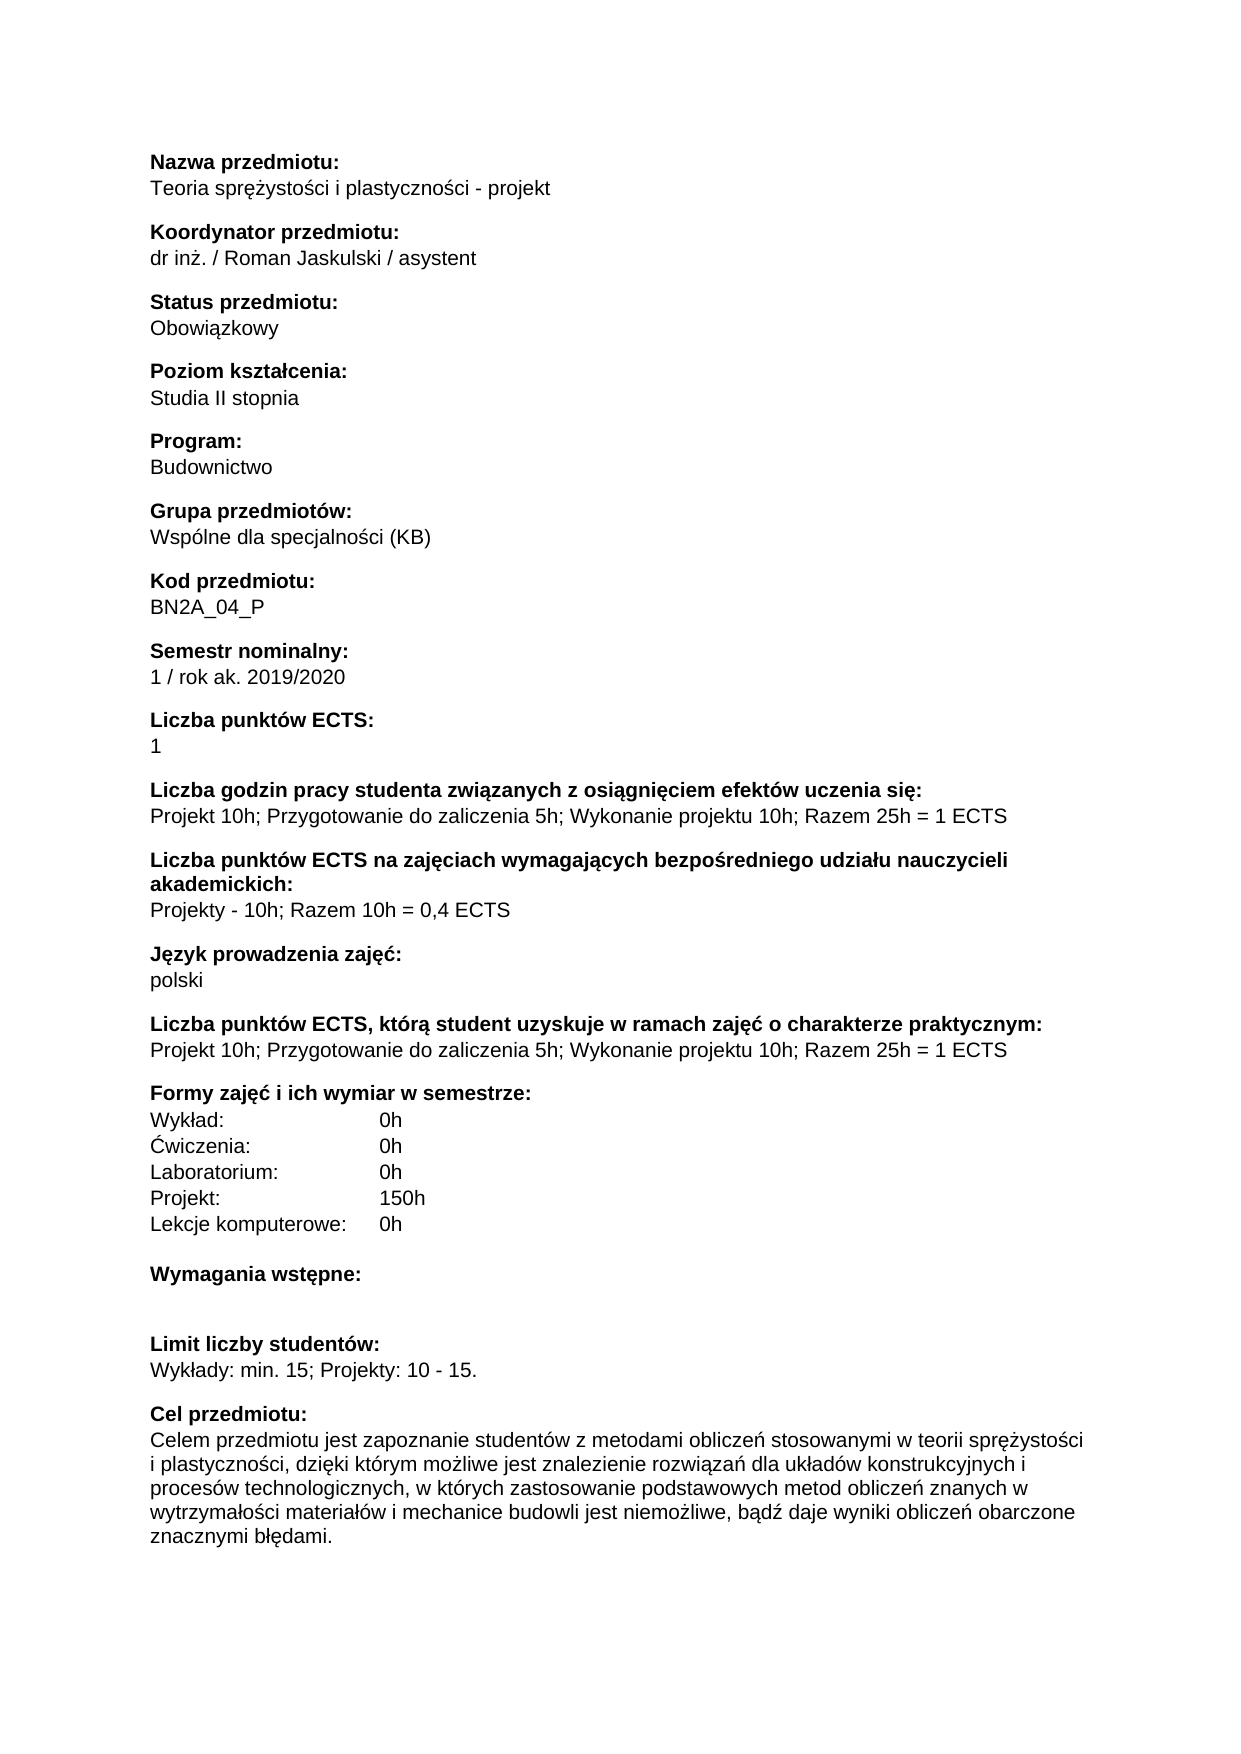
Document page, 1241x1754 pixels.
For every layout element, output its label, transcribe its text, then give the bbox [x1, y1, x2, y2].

text Program: [150, 429, 1090, 453]
text polski [150, 968, 1090, 992]
text Poziom kształcenia: [150, 359, 1090, 383]
text Semestr nominalny: [150, 638, 1090, 662]
text 1 / rok ak. 2019/2020 [150, 664, 1090, 688]
text Formy zajęć i ich wymiar w semestrze: [150, 1081, 1090, 1105]
text Liczba punktów ECTS na zajęciach wymagających bezpośredniego udziału nauczycieli akademickich: [150, 848, 1090, 896]
text Wspólne dla specjalności (KB) [150, 525, 1090, 549]
text Wykłady: min. 15; Projekty: 10 - 15. [150, 1358, 1090, 1382]
table_header Wykład: [140, 1108, 367, 1132]
text Teoria sprężystości i plastyczności - projekt [150, 176, 1090, 200]
table_cell 0h [369, 1158, 597, 1184]
text Liczba punktów ECTS: [150, 708, 1090, 732]
text Kod przedmiotu: [150, 569, 1090, 593]
table_cell Ćwiczenia: [140, 1134, 367, 1158]
text Budownictwo [150, 455, 1090, 479]
table_cell Laboratorium: [140, 1160, 367, 1184]
text Nazwa przedmiotu: [150, 150, 1090, 174]
text Liczba godzin pracy studenta związanych z osiągnięciem efektów uczenia się: [150, 778, 1090, 802]
text BN2A_04_P [150, 595, 1090, 619]
text Projekty - 10h; Razem 10h = 0,4 ECTS [150, 898, 1090, 922]
table_cell Lekcje komputerowe: [140, 1212, 367, 1236]
table_cell Projekt: [140, 1186, 367, 1210]
text Obowiązkowy [150, 316, 1090, 339]
text Limit liczby studentów: [150, 1332, 1090, 1356]
text Koordynator przedmiotu: [150, 220, 1090, 244]
text Projekt 10h; Przygotowanie do zaliczenia 5h; Wykonanie projektu 10h; Razem 25h = 1 ECTS [150, 804, 1090, 828]
text Studia II stopnia [150, 385, 1090, 409]
text Wymagania wstępne: [150, 1262, 1090, 1286]
text Grupa przedmiotów: [150, 499, 1090, 523]
table_cell 150h [369, 1184, 597, 1210]
table_header 0h [369, 1108, 597, 1132]
text Język prowadzenia zajęć: [150, 942, 1090, 966]
text Status przedmiotu: [150, 289, 1090, 313]
text dr inż. / Roman Jaskulski / asystent [150, 246, 1090, 270]
table_cell 0h [369, 1210, 597, 1236]
text Projekt 10h; Przygotowanie do zaliczenia 5h; Wykonanie projektu 10h; Razem 25h = 1 ECTS [150, 1037, 1090, 1061]
text Celem przedmiotu jest zapoznanie studentów z metodami obliczeń stosowanymi w teorii sprężystości i plastyczności, dzięki którym możliwe jest znalezienie rozwiązań dla układów konstrukcyjnych i procesów technologicznych, w których zastosowanie podstawowych metod obliczeń znanych w wytrzymałości materiałów i mechanice budowli jest niemożliwe, bądź daje wyniki obliczeń obarczone znacznymi błędami. [150, 1428, 1090, 1547]
text Cel przedmiotu: [150, 1402, 1090, 1426]
text Liczba punktów ECTS, którą student uzyskuje w ramach zajęć o charakterze praktycznym: [150, 1011, 1090, 1035]
table_cell 0h [369, 1132, 597, 1158]
text 1 [150, 734, 1090, 758]
